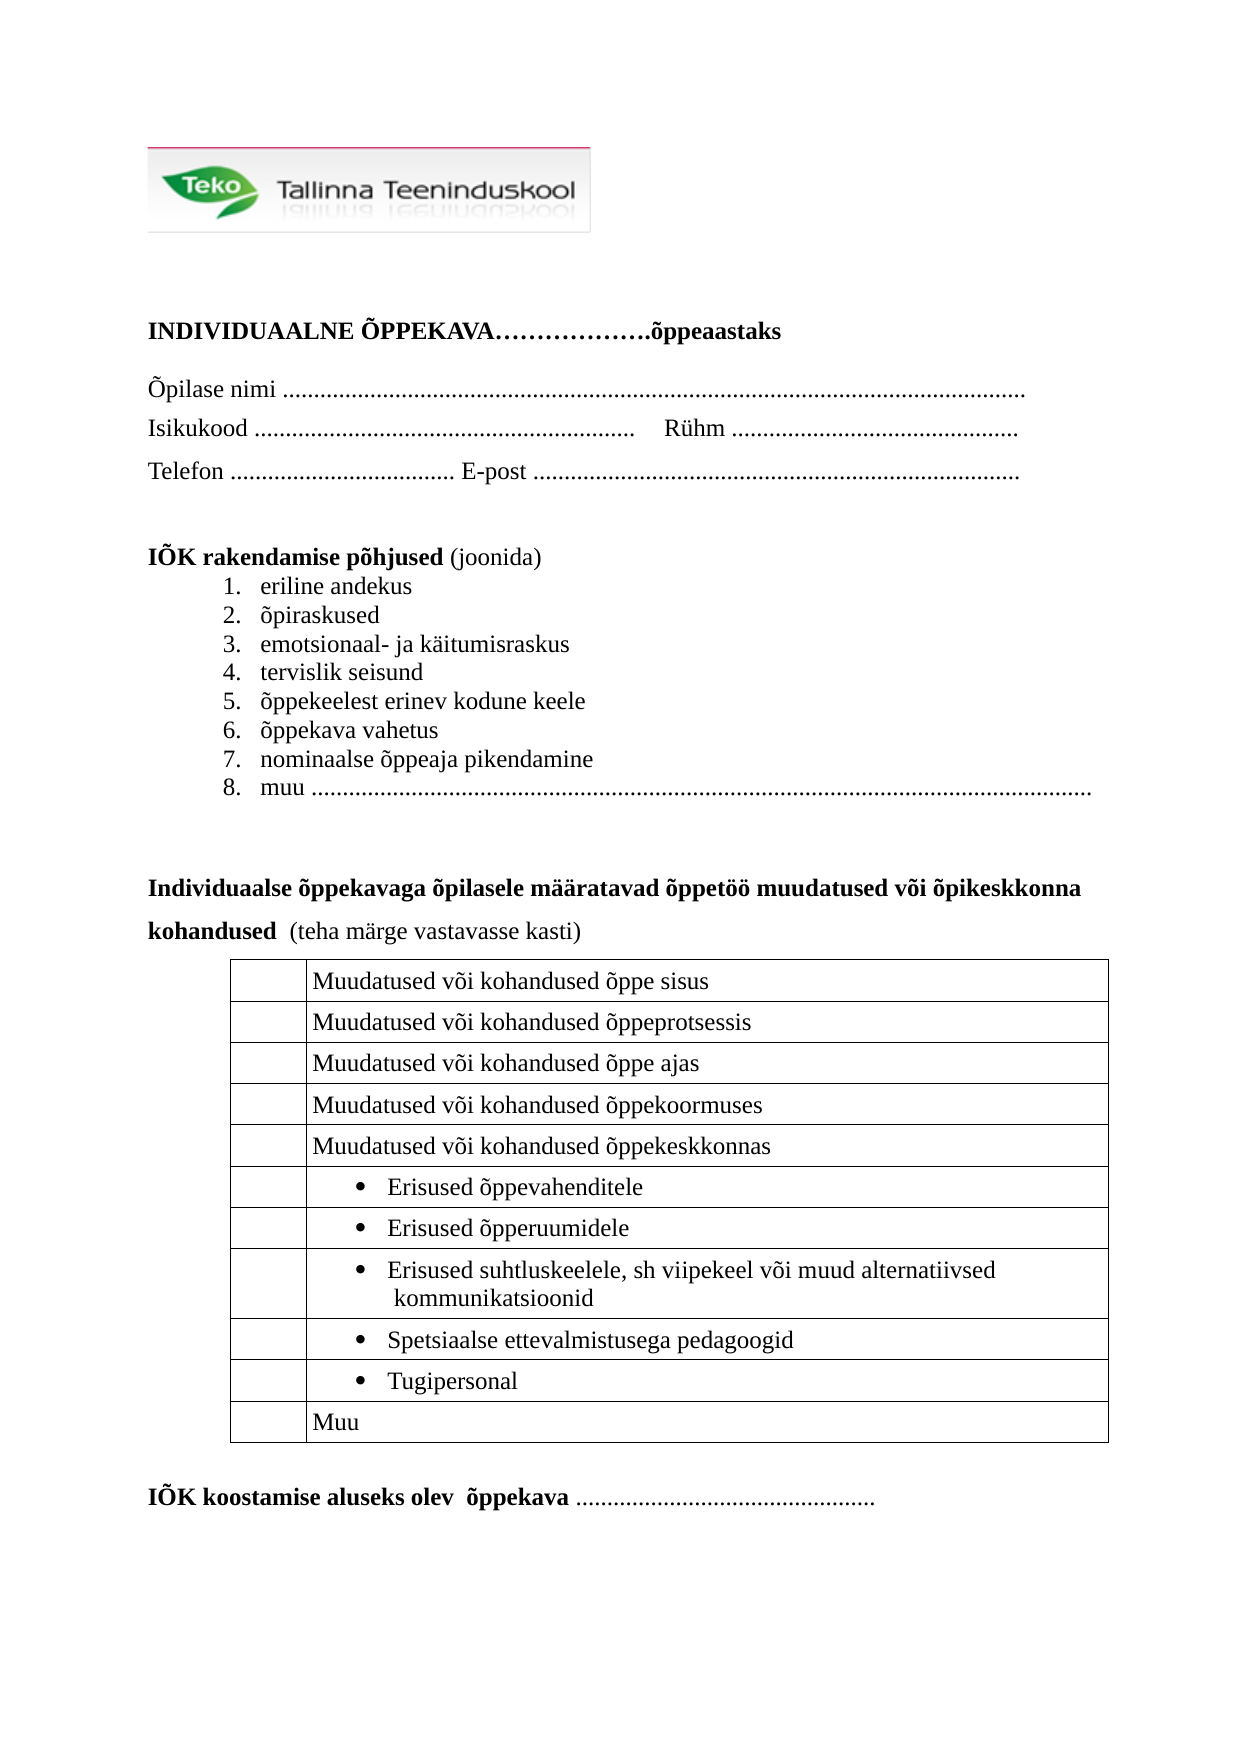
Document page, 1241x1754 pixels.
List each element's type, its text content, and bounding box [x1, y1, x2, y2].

subtitle Õpilase nimi ....................................................................................................................... [148, 374, 1093, 402]
table_cell Muudatused või kohandused õppekeskkonnas [307, 1125, 1108, 1166]
table_cell [231, 1319, 306, 1359]
list eriline andekus [223, 571, 1093, 600]
table_cell [231, 1043, 306, 1083]
picture [147, 147, 592, 234]
table_cell Tugipersonal [307, 1360, 1108, 1401]
text Isikukood ............................................................. Rühm .............................................. [148, 413, 1093, 442]
text IÕK rakendamise põhjused (joonida) [148, 542, 1093, 571]
table_cell Muu [307, 1402, 1108, 1442]
table_cell Spetsiaalse ettevalmistusega pedagoogid [307, 1319, 1108, 1359]
list muu ............................................................................................................................. [223, 772, 1093, 801]
table_cell [231, 1402, 306, 1442]
table_cell [231, 1125, 306, 1166]
table_header [231, 960, 306, 1001]
list emotsionaal- ja käitumisraskus [223, 629, 1093, 657]
table_cell Erisused suhtluskeelele, sh viipekeel või muud alternatiivsed kommunikatsioonid [307, 1249, 1108, 1318]
list õppekava vahetus [223, 715, 1093, 744]
table_cell Muudatused või kohandused õppe ajas [307, 1043, 1108, 1083]
table_cell Erisused õpperuumidele [307, 1208, 1108, 1248]
table_cell [231, 1208, 306, 1248]
table_cell [231, 1002, 306, 1042]
table_cell [231, 1167, 306, 1207]
table_header Muudatused või kohandused õppe sisus [307, 960, 1108, 1001]
text Individuaalse õppekavaga õpilasele määratavad õppetöö muudatused või õpikeskkonna kohandused (teha märge vastavasse kasti) [148, 873, 1093, 945]
table_cell [231, 1084, 306, 1124]
text IÕK koostamise aluseks olev õppekava ................................................ [148, 1482, 1093, 1511]
table_cell Muudatused või kohandused õppeprotsessis [307, 1002, 1108, 1042]
table_cell Erisused õppevahenditele [307, 1167, 1108, 1207]
table_cell Muudatused või kohandused õppekoormuses [307, 1084, 1108, 1124]
text Telefon .................................... E-post .............................................................................. [148, 456, 1093, 485]
list nominaalse õppeaja pikendamine [223, 744, 1093, 772]
table_cell [231, 1360, 306, 1401]
list õpiraskused [223, 600, 1093, 629]
subtitle INDIVIDUAALNE ÕPPEKAVA……………….õppeaastaks [148, 316, 1093, 344]
list tervislik seisund [223, 657, 1093, 686]
list õppekeelest erinev kodune keele [223, 686, 1093, 715]
table_cell [231, 1249, 306, 1318]
